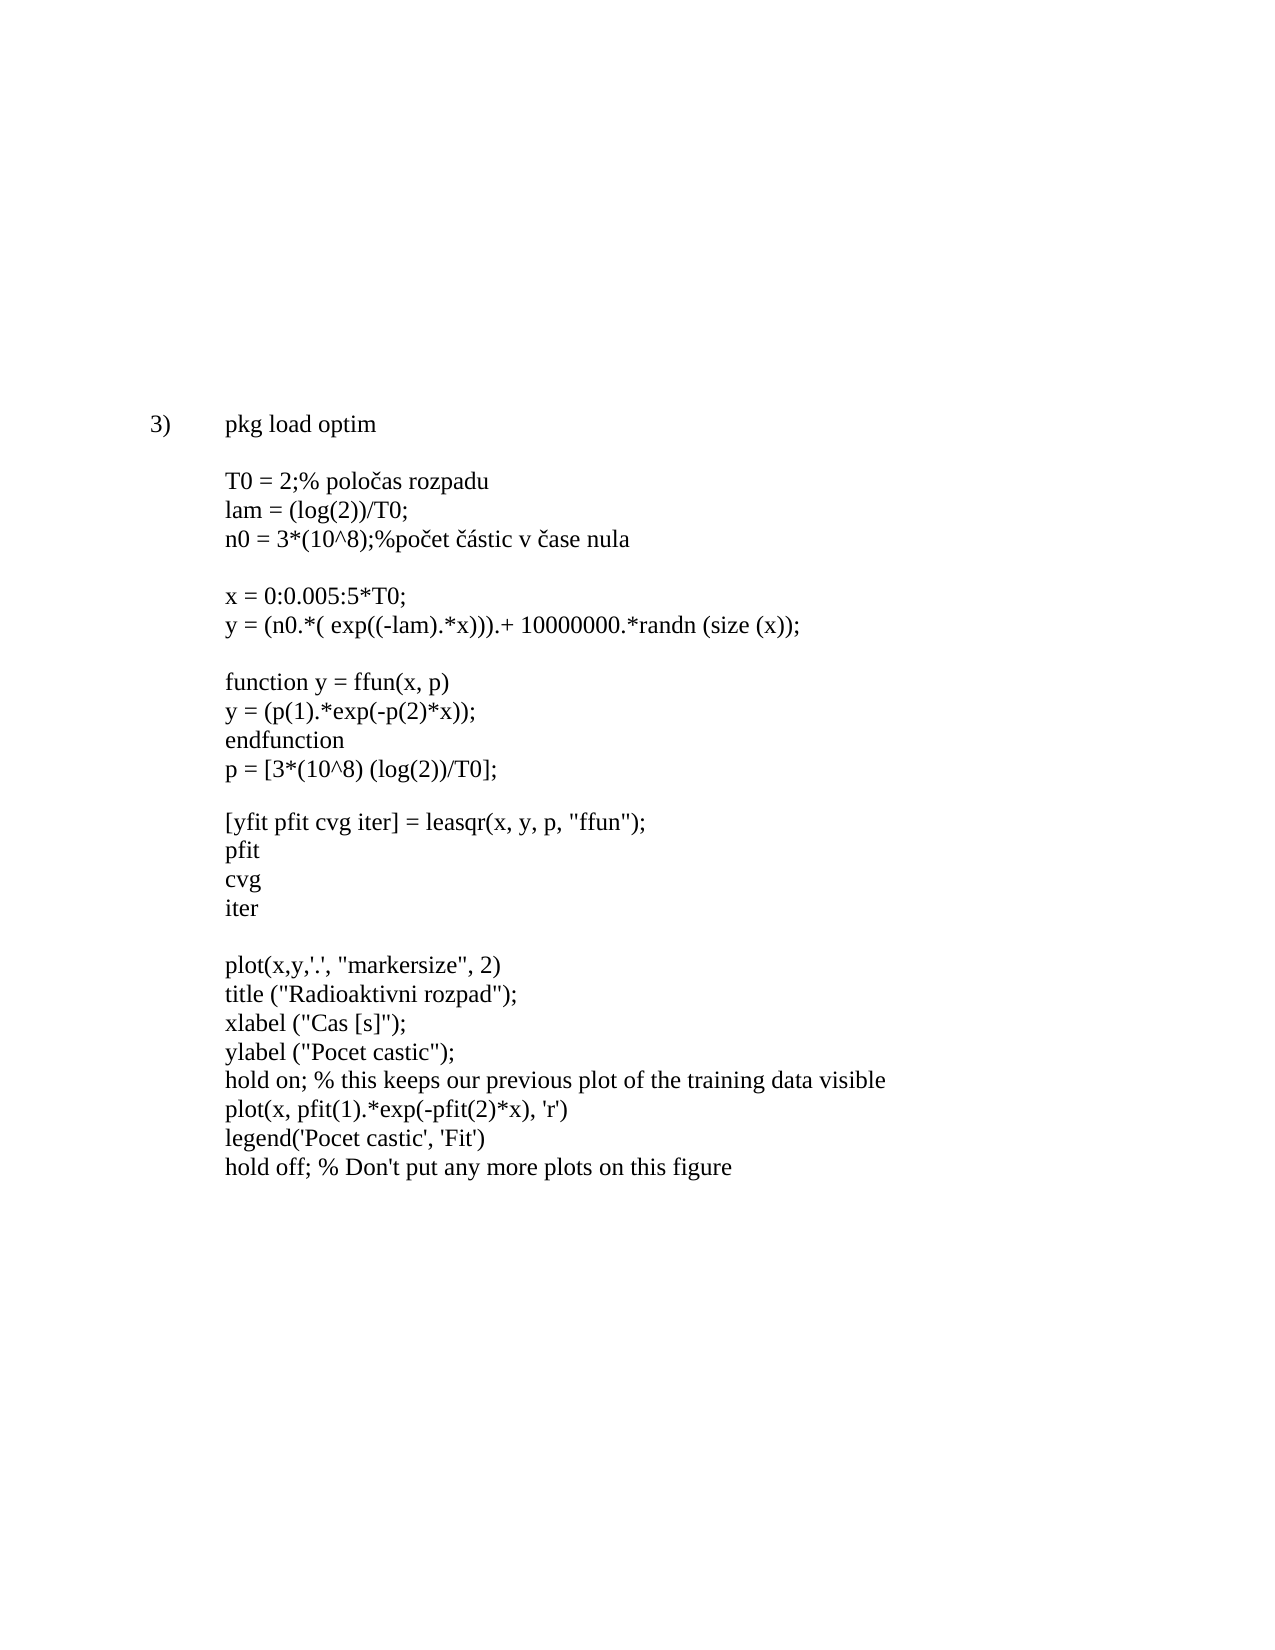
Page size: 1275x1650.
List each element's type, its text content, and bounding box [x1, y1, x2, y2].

text plot(x,y,'.', "markersize", 2) [150, 950, 1125, 979]
text T0 = 2;% poločas rozpadu [150, 466, 1125, 495]
text title ("Radioaktivni rozpad"); [150, 979, 1125, 1008]
text [yfit pfit cvg iter] = leasqr(x, y, p, "ffun"); [150, 807, 1125, 835]
text cvg [150, 864, 1125, 893]
text x = 0:0.005:5*T0; [150, 581, 1125, 610]
text plot(x, pfit(1).*exp(-pfit(2)*x), 'r') [150, 1094, 1125, 1123]
text y = (n0.*( exp((-lam).*x))).+ 10000000.*randn (size (x)); [150, 610, 1125, 639]
text y = (p(1).*exp(-p(2)*x)); [150, 696, 1125, 725]
text lam = (log(2))/T0; [150, 495, 1125, 524]
text n0 = 3*(10^8);%počet částic v čase nula [225, 524, 1125, 552]
text endfunction [150, 725, 1125, 754]
text p = [3*(10^8) (log(2))/T0]; [150, 754, 1125, 782]
text iter [150, 893, 1125, 922]
text 3) pkg load optim [150, 409, 1125, 437]
text function y = ffun(x, p) [150, 667, 1125, 696]
text xlabel ("Cas [s]"); [150, 1008, 1125, 1037]
text pfit [150, 835, 1125, 864]
text hold on; % this keeps our previous plot of the training data visible [150, 1065, 1125, 1094]
text legend('Pocet castic', 'Fit') [150, 1123, 1125, 1152]
text ylabel ("Pocet castic"); [150, 1037, 1125, 1065]
text hold off; % Don't put any more plots on this figure [150, 1152, 1125, 1180]
